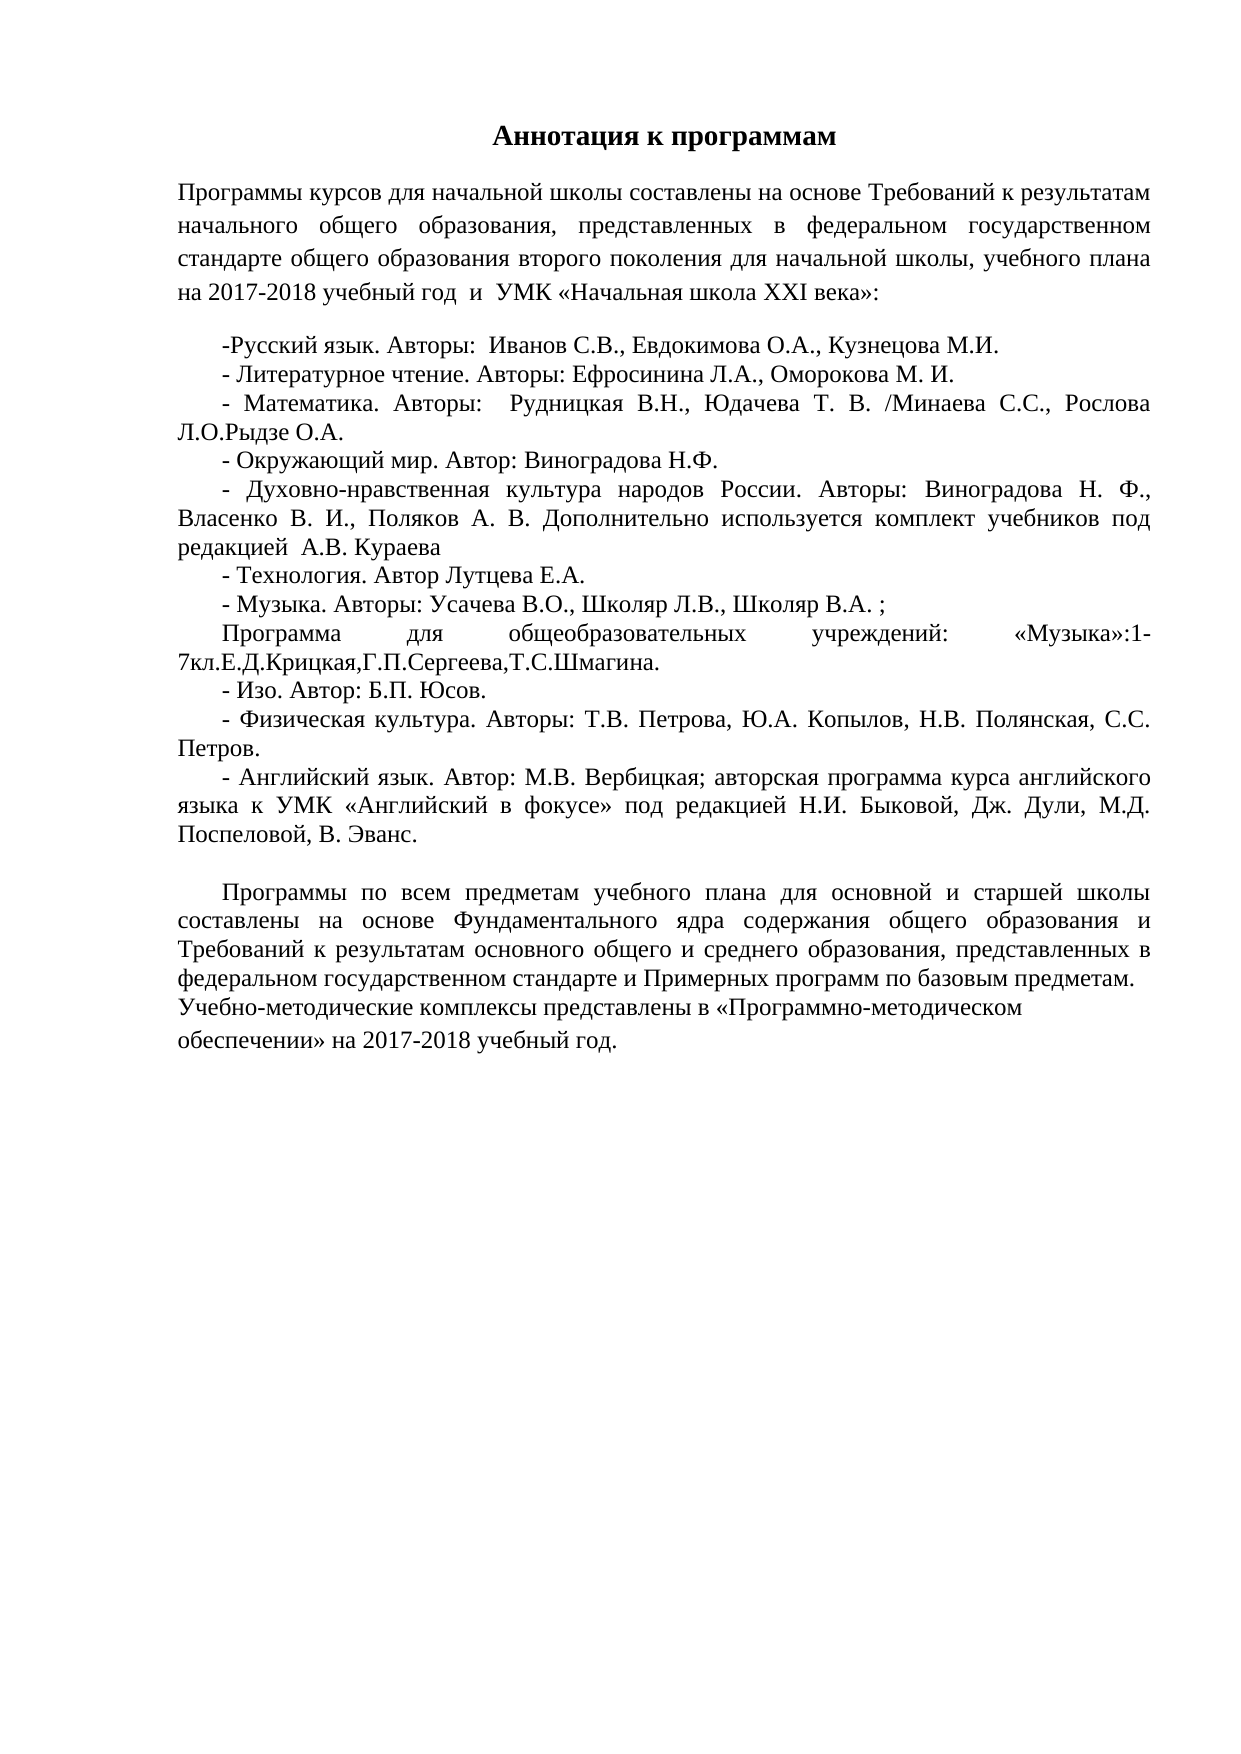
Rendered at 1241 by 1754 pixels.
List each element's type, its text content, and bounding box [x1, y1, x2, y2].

text - Музыка. Авторы: Усачева В.О., Школяр Л.В., Школяр В.А. ; [177, 589, 1152, 618]
text Аннотация к программам [177, 118, 1152, 152]
text -Русский язык. Авторы: Иванов С.В., Евдокимова О.А., Кузнецова М.И. [177, 330, 1152, 359]
text - Духовно-нравственная культура народов России. Авторы: Виноградова Н. Ф., Власенко В. И., Поляков А. В. Дополнительно используется комплект учебников под редакцией А.В. Кураева [177, 474, 1152, 560]
text Программы курсов для начальной школы составлены на основе Требований к результатам начального общего образования, представленных в федеральном государственном стандарте общего образования второго поколения для начальной школы, учебного плана на 2017-2018 учебный год и УМК «Начальная школа XXI века»: [177, 177, 1152, 305]
text - Изо. Автор: Б.П. Юсов. [177, 675, 1152, 704]
text - Математика. Авторы: Рудницкая В.Н., Юдачева Т. В. /Минаева С.С., Рослова Л.О.Рыдзе О.А. [177, 388, 1152, 445]
text - Литературное чтение. Авторы: Ефросинина Л.А., Оморокова М. И. [177, 359, 1152, 388]
text - Физическая культура. Авторы: Т.В. Петрова, Ю.А. Копылов, Н.В. Полянская, С.С. Петров. [177, 704, 1152, 762]
text Программы по всем предметам учебного плана для основной и старшей школы составлены на основе Фундаментального ядра содержания общего образования и Требований к результатам основного общего и среднего образования, представленных в федеральном государственном стандарте и Примерных программ по базовым предметам. [177, 877, 1152, 992]
text - Технология. Автор Лутцева Е.А. [177, 560, 1152, 589]
text Учебно-методические комплексы представлены в «Программно-методическом обеспечении» на 2017-2018 учебный год. [177, 992, 1152, 1053]
text Программа для общеобразовательных учреждений: «Музыка»:1-7кл.Е.Д.Крицкая,Г.П.Сергеева,Т.С.Шмагина. [177, 618, 1152, 675]
text - Английский язык. Автор: М.В. Вербицкая; авторская программа курса английского языка к УМК «Английский в фокусе» под редакцией Н.И. Быковой, Дж. Дули, М.Д. Поспеловой, В. Эванс. [177, 762, 1152, 848]
text - Окружающий мир. Автор: Виноградова Н.Ф. [177, 445, 1152, 474]
